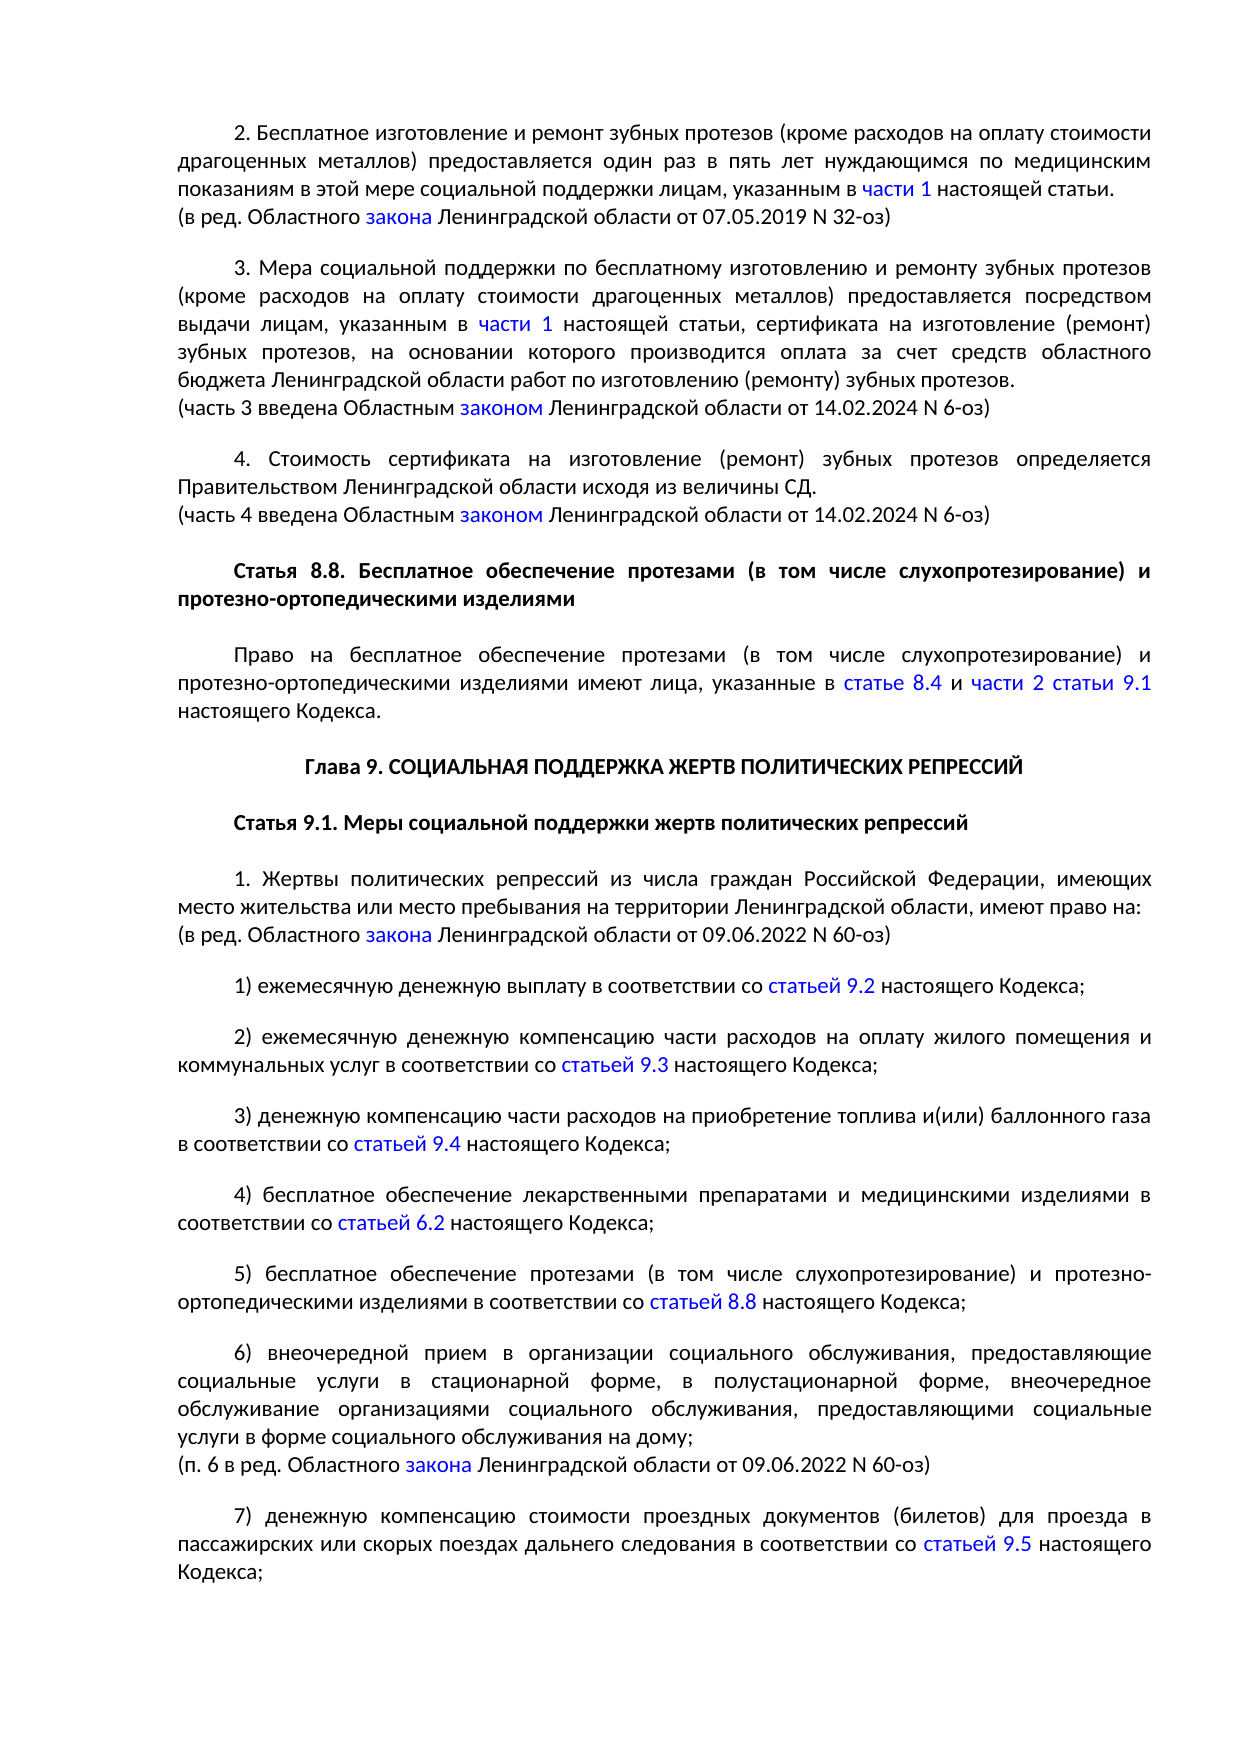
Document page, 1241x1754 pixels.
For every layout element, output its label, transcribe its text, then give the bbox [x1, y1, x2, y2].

text 1. Жертвы политических репрессий из числа граждан Российской Федерации, имеющих место жительства или место пребывания на территории Ленинградской области, имеют право на: [177, 864, 1152, 921]
text (часть 4 введена Областным законом Ленинградской области от 14.02.2024 N 6-оз) [177, 500, 1152, 528]
text 4. Стоимость сертификата на изготовление (ремонт) зубных протезов определяется Правительством Ленинградской области исходя из величины СД. [177, 444, 1152, 500]
text 2. Бесплатное изготовление и ремонт зубных протезов (кроме расходов на оплату стоимости драгоценных металлов) предоставляется один раз в пять лет нуждающимся по медицинским показаниям в этой мере социальной поддержки лицам, указанным в части 1 настоящей статьи. [177, 118, 1152, 202]
text Право на бесплатное обеспечение протезами (в том числе слухопротезирование) и протезно-ортопедическими изделиями имеют лица, указанные в статье 8.4 и части 2 статьи 9.1 настоящего Кодекса. [177, 640, 1152, 724]
text 7) денежную компенсацию стоимости проездных документов (билетов) для проезда в пассажирских или скорых поездах дальнего следования в соответствии со статьей 9.5 настоящего Кодекса; [177, 1501, 1152, 1585]
text 6) внеочередной прием в организации социального обслуживания, предоставляющие социальные услуги в стационарной форме, в полустационарной форме, внеочередное обслуживание организациями социального обслуживания, предоставляющими социальные услуги в форме социального обслуживания на дому; [177, 1338, 1152, 1450]
text 3) денежную компенсацию части расходов на приобретение топлива и(или) баллонного газа в соответствии со статьей 9.4 настоящего Кодекса; [177, 1101, 1152, 1157]
title Глава 9. СОЦИАЛЬНАЯ ПОДДЕРЖКА ЖЕРТВ ПОЛИТИЧЕСКИХ РЕПРЕССИЙ [177, 752, 1152, 780]
text 5) бесплатное обеспечение протезами (в том числе слухопротезирование) и протезно-ортопедическими изделиями в соответствии со статьей 8.8 настоящего Кодекса; [177, 1259, 1152, 1315]
text 1) ежемесячную денежную выплату в соответствии со статьей 9.2 настоящего Кодекса; [177, 971, 1152, 999]
text 3. Мера социальной поддержки по бесплатному изготовлению и ремонту зубных протезов (кроме расходов на оплату стоимости драгоценных металлов) предоставляется посредством выдачи лицам, указанным в части 1 настоящей статьи, сертификата на изготовление (ремонт) зубных протезов, на основании которого производится оплата за счет средств областного бюджета Ленинградской области работ по изготовлению (ремонту) зубных протезов. [177, 253, 1152, 393]
text (п. 6 в ред. Областного закона Ленинградской области от 09.06.2022 N 60-оз) [177, 1450, 1152, 1478]
text 4) бесплатное обеспечение лекарственными препаратами и медицинскими изделиями в соответствии со статьей 6.2 настоящего Кодекса; [177, 1180, 1152, 1236]
text (часть 3 введена Областным законом Ленинградской области от 14.02.2024 N 6-оз) [177, 393, 1152, 421]
text (в ред. Областного закона Ленинградской области от 09.06.2022 N 60-оз) [177, 921, 1152, 948]
title Статья 8.8. Бесплатное обеспечение протезами (в том числе слухопротезирование) и протезно-ортопедическими изделиями [177, 556, 1152, 612]
text (в ред. Областного закона Ленинградской области от 07.05.2019 N 32-оз) [177, 202, 1152, 230]
text 2) ежемесячную денежную компенсацию части расходов на оплату жилого помещения и коммунальных услуг в соответствии со статьей 9.3 настоящего Кодекса; [177, 1022, 1152, 1078]
title Статья 9.1. Меры социальной поддержки жертв политических репрессий [177, 808, 1152, 836]
